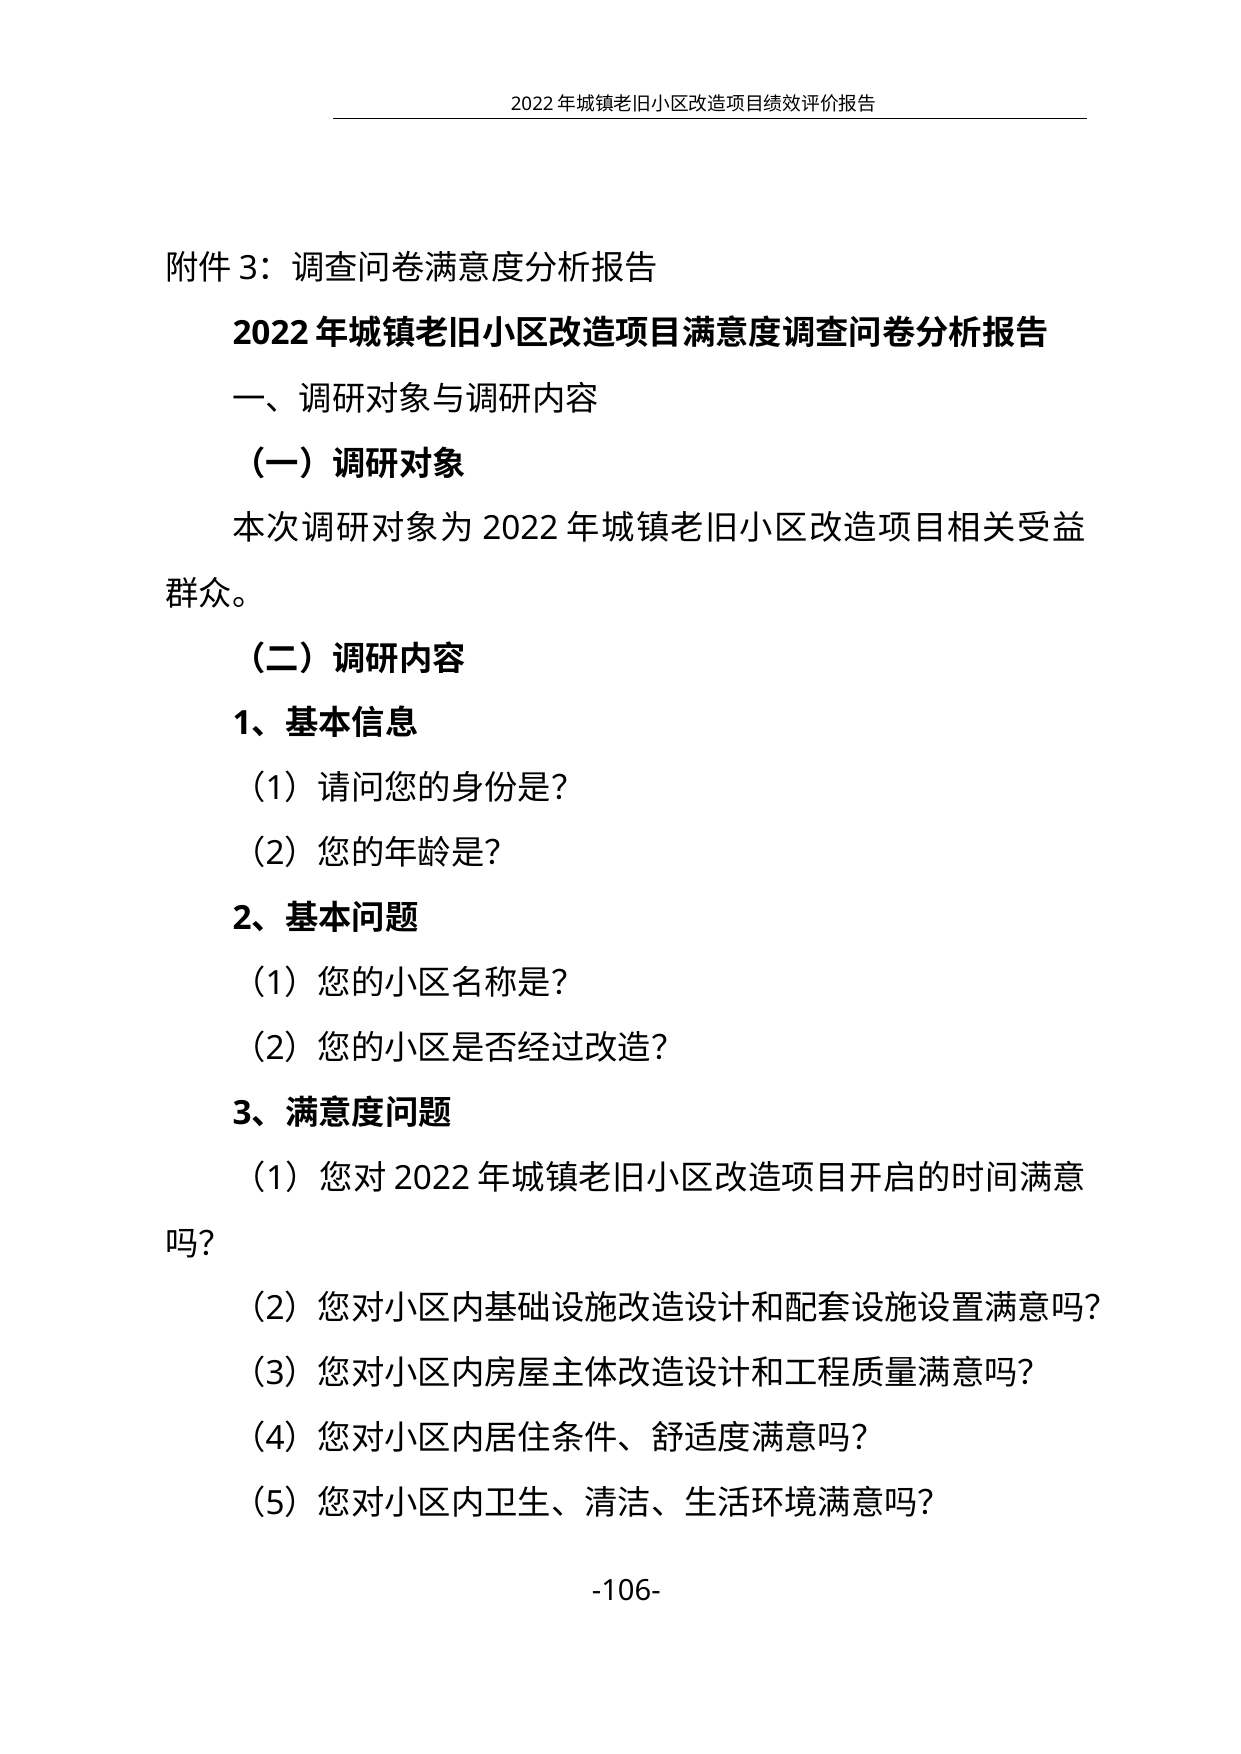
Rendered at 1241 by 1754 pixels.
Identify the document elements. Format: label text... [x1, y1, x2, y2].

text 附件3：调查问卷满意度分析报告 [165, 233, 1087, 298]
text （4）您对小区内居住条件、舒适度满意吗？ [165, 1403, 1087, 1468]
text （二）调研内容 [165, 623, 1087, 688]
text 3、满意度问题 [165, 1078, 1087, 1143]
text （2）您的年龄是？ [165, 818, 1087, 883]
text （3）您对小区内房屋主体改造设计和工程质量满意吗？ [165, 1338, 1087, 1403]
text （5）您对小区内卫生、清洁、生活环境满意吗？ [165, 1468, 1087, 1533]
text （1）您的小区名称是？ [165, 948, 1087, 1013]
text 本次调研对象为2022年城镇老旧小区改造项目相关受益群众。 [165, 493, 1087, 623]
text 1、基本信息 [165, 688, 1087, 753]
text （2）您对小区内基础设施改造设计和配套设施设置满意吗？ [165, 1273, 1087, 1338]
text （2）您的小区是否经过改造？ [165, 1013, 1087, 1078]
text 一、调研对象与调研内容 [165, 363, 1087, 428]
text （1）请问您的身份是？ [165, 753, 1087, 818]
text （1）您对2022年城镇老旧小区改造项目开启的时间满意吗？ [165, 1143, 1087, 1273]
text （一）调研对象 [165, 428, 1087, 493]
text 2022年城镇老旧小区改造项目满意度调查问卷分析报告 [165, 298, 1087, 363]
text 2、基本问题 [165, 883, 1087, 948]
